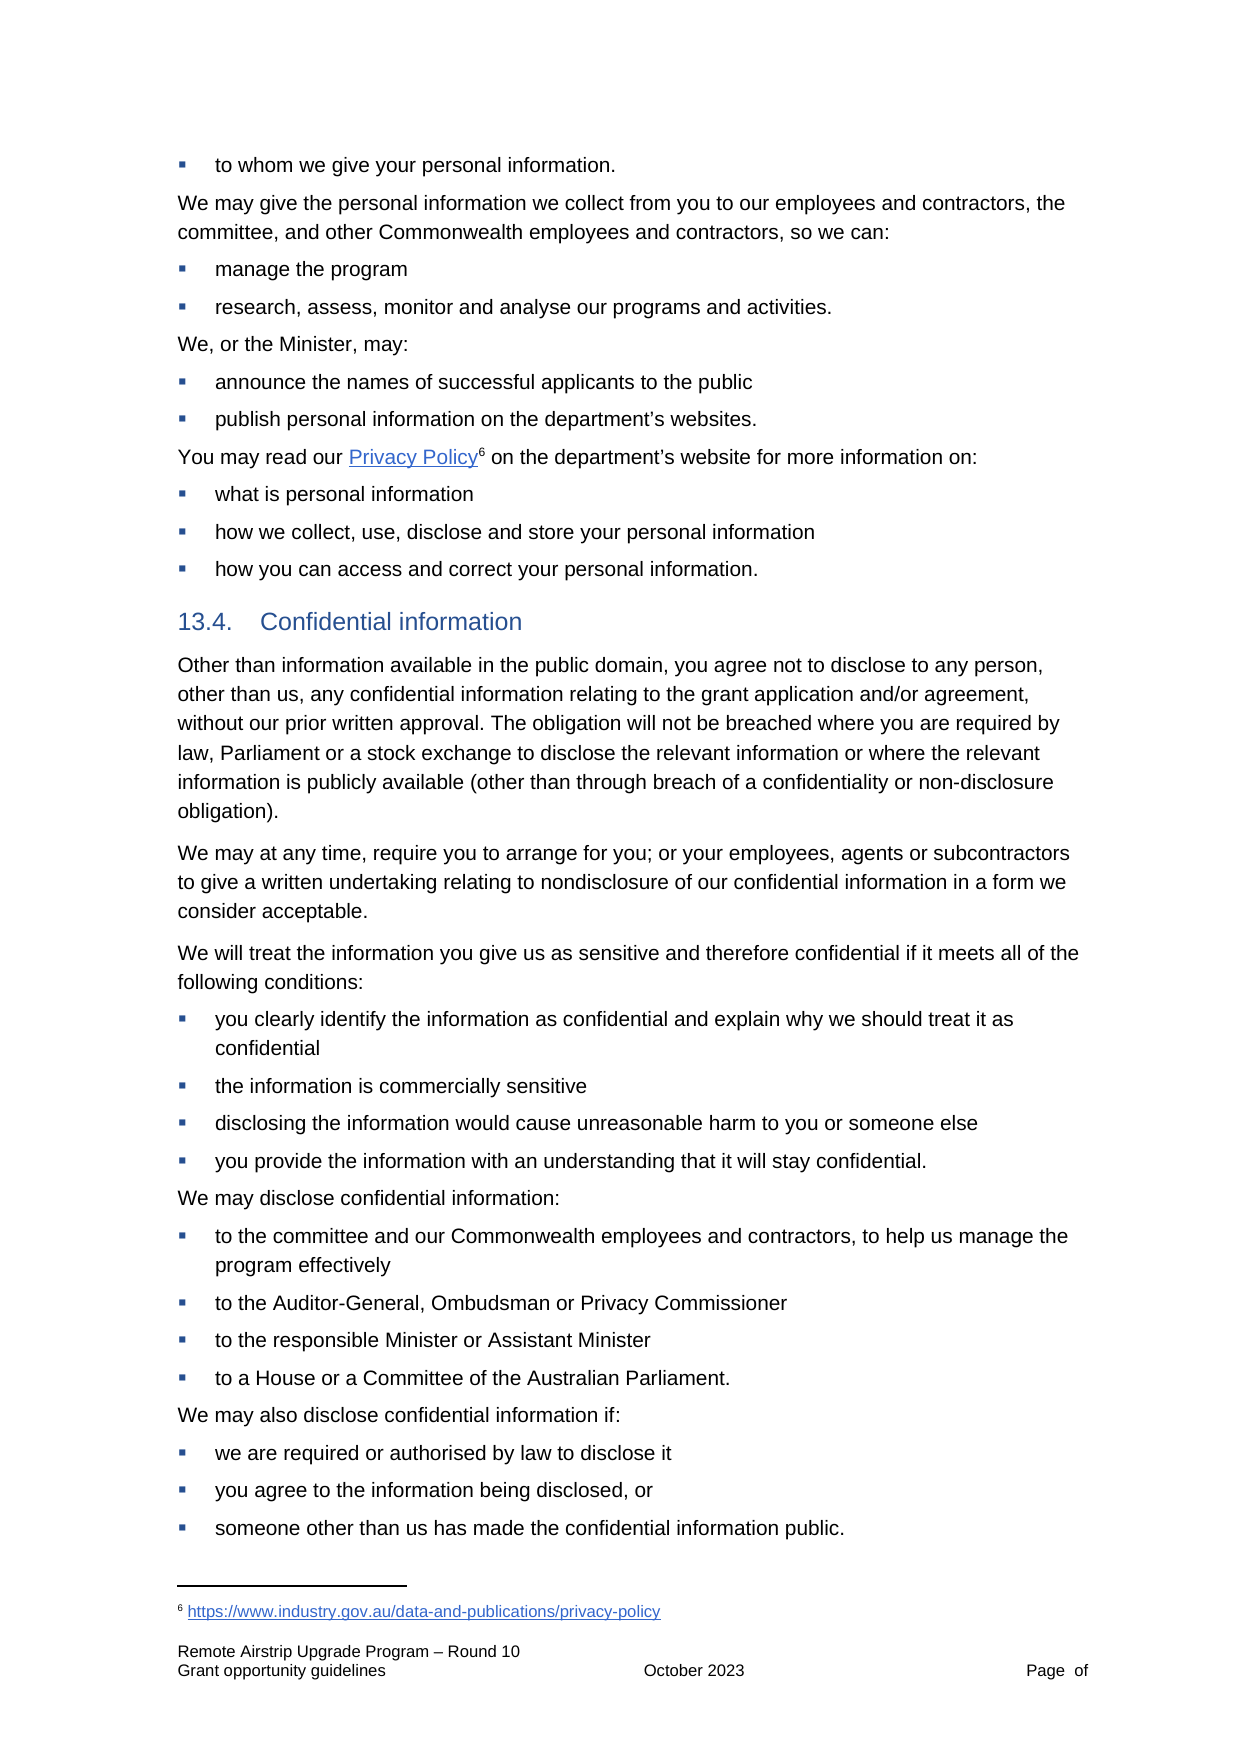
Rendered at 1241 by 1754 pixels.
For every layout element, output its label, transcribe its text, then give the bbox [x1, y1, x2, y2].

subtitle Confidential information [177, 606, 1092, 635]
list to a House or a Committee of the Australian Parliament. [177, 1360, 1092, 1389]
list disclosing the information would cause unreasonable harm to you or someone else [177, 1106, 1092, 1135]
list what is personal information [177, 477, 1092, 506]
text We will treat the information you give us as sensitive and therefore confidential if it meets all of the following conditions: [177, 935, 1092, 993]
list the information is commercially sensitive [177, 1068, 1092, 1098]
text Other than information available in the public domain, you agree not to disclose to any person, other than us, any confidential information relating to the grant application and/or agreement, without our prior written approval. The obligation will not be breached where you are required by law, Parliament or a stock exchange to disclose the relevant information or where the relevant information is publicly available (other than through breach of a confidentiality or non-disclosure obligation). [177, 648, 1092, 823]
list to the responsible Minister or Assistant Minister [177, 1323, 1092, 1352]
list announce the names of successful applicants to the public [177, 364, 1092, 393]
list we are required or authorised by law to disclose it [177, 1435, 1092, 1464]
list how you can access and correct your personal information. [177, 552, 1092, 581]
text You may read our Privacy Policy on the department’s website for more information on: [177, 439, 1092, 468]
text We may give the personal information we collect from you to our employees and contractors, the committee, and other Commonwealth employees and contractors, so we can: [177, 185, 1092, 243]
text We may disclose confidential information: [177, 1181, 1092, 1210]
list to the Auditor-General, Ombudsman or Privacy Commissioner [177, 1285, 1092, 1314]
list research, assess, monitor and analyse our programs and activities. [177, 289, 1092, 318]
list publish personal information on the department’s websites. [177, 402, 1092, 431]
list you clearly identify the information as confidential and explain why we should treat it as confidential [177, 1002, 1092, 1060]
list you agree to the information being disclosed, or [177, 1473, 1092, 1502]
text We may also disclose confidential information if: [177, 1398, 1092, 1427]
list to whom we give your personal information. [177, 148, 1092, 177]
list you provide the information with an understanding that it will stay confidential. [177, 1143, 1092, 1173]
text We, or the Minister, may: [177, 327, 1092, 356]
list someone other than us has made the confidential information public. [177, 1510, 1092, 1539]
text We may at any time, require you to arrange for you; or your employees, agents or subcontractors to give a written undertaking relating to nondisclosure of our confidential information in a form we consider acceptable. [177, 835, 1092, 923]
list how we collect, use, disclose and store your personal information [177, 514, 1092, 543]
list manage the program [177, 252, 1092, 281]
list to the committee and our Commonwealth employees and contractors, to help us manage the program effectively [177, 1218, 1092, 1277]
